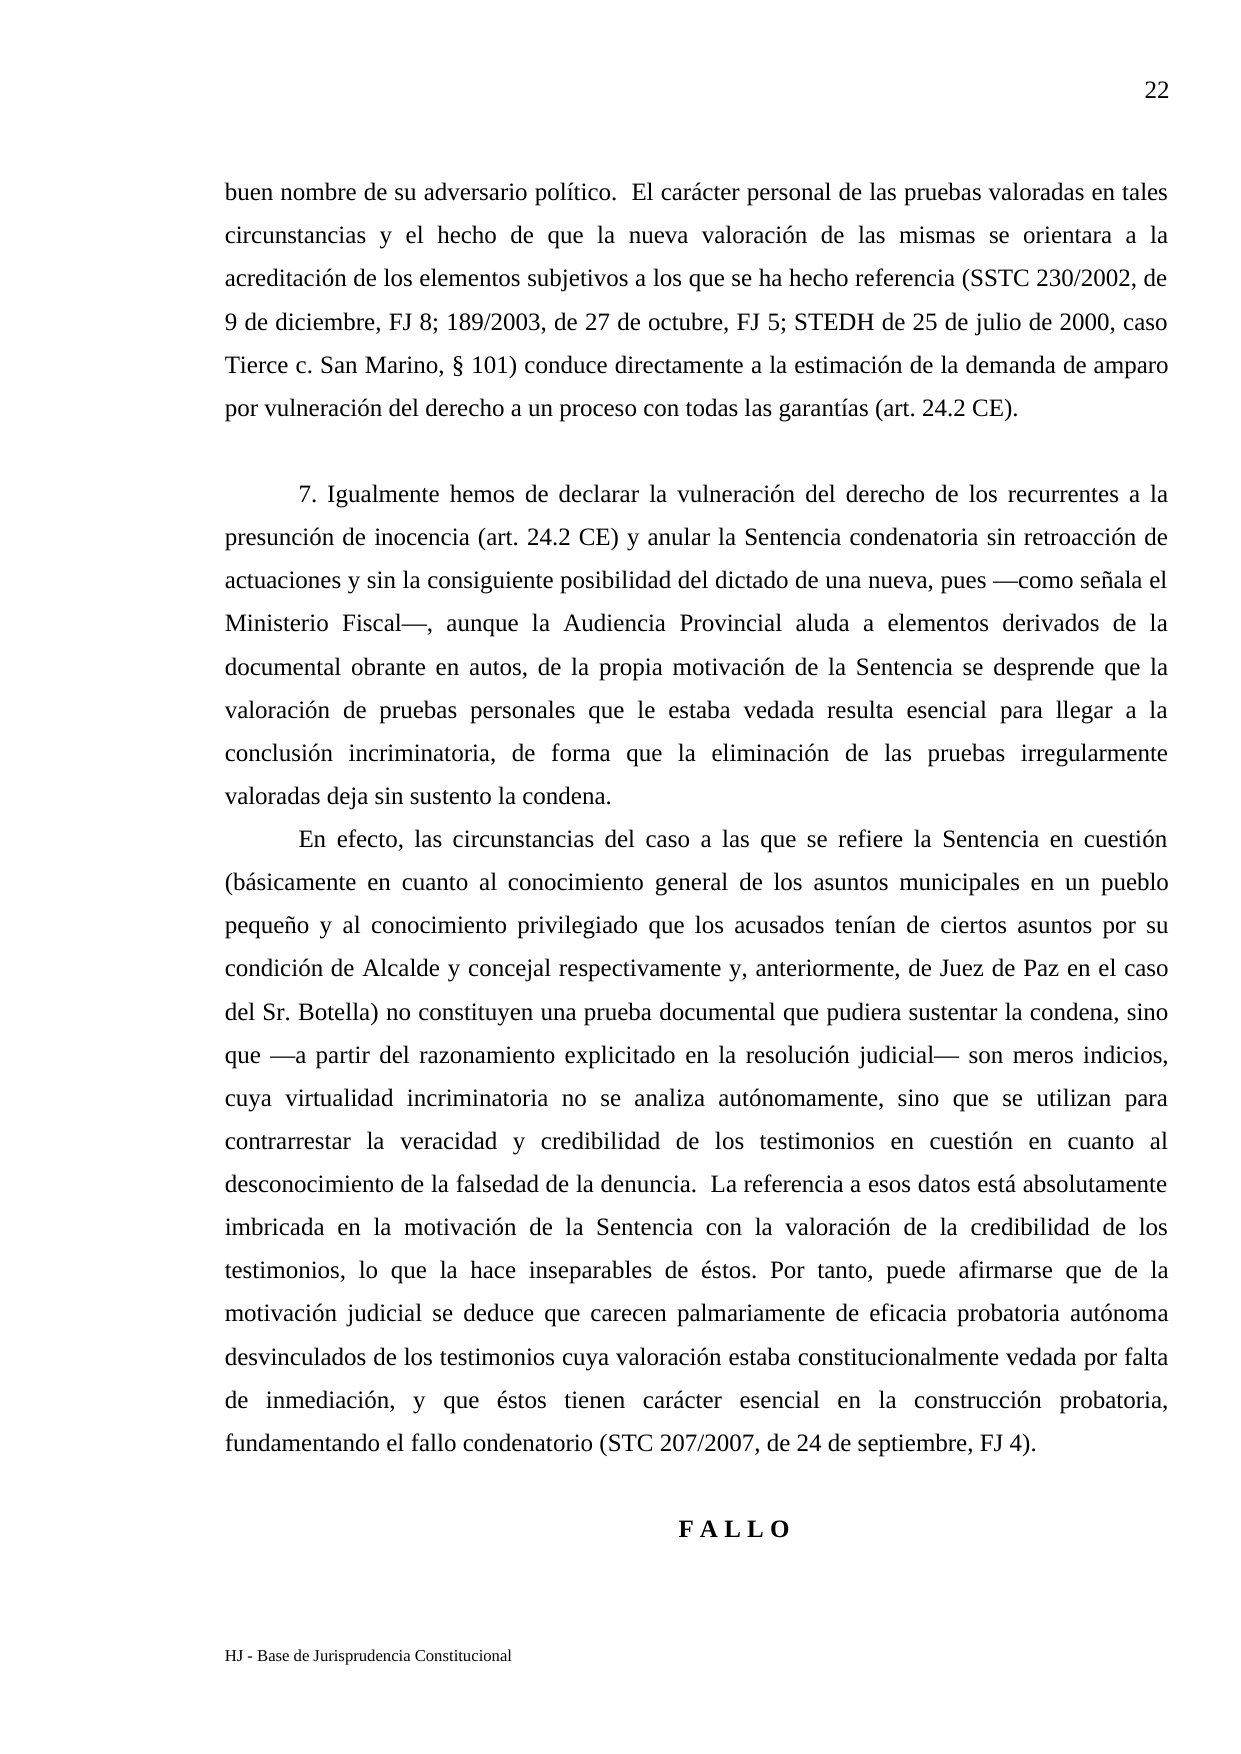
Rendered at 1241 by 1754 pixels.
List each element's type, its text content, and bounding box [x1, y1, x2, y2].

text 7. Igualmente hemos de declarar la vulneración del derecho de los recurrentes a la presunción de inocencia (art. 24.2 CE) y anular la Sentencia condenatoria sin retroacción de actuaciones y sin la consiguiente posibilidad del dictado de una nueva, pues —como señala el Ministerio Fiscal—, aunque la Audiencia Provincial aluda a elementos derivados de la documental obrante en autos, de la propia motivación de la Sentencia se desprende que la valoración de pruebas personales que le estaba vedada resulta esencial para llegar a la conclusión incriminatoria, de forma que la eliminación de las pruebas irregularmente valoradas deja sin sustento la condena. [224, 479, 1169, 810]
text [224, 177, 1169, 422]
text En efecto, las circunstancias del caso a las que se refiere la Sentencia en cuestión (básicamente en cuanto al conocimiento general de los asuntos municipales en un pueblo pequeño y al conocimiento privilegiado que los acusados tenían de ciertos asuntos por su condición de Alcalde y concejal respectivamente y, anteriormente, de Juez de Paz en el caso del Sr. Botella) no constituyen una prueba documental que pudiera sustentar la condena, sino que —a partir del razonamiento explicitado en la resolución judicial— son meros indicios, cuya virtualidad incriminatoria no se analiza autónomamente, sino que se utilizan para contrarrestar la veracidad y credibilidad de los testimonios en cuestión en cuanto al desconocimiento de la falsedad de la denuncia. La referencia a esos datos está absolutamente imbricada en la motivación de la Sentencia con la valoración de la credibilidad de los testimonios, lo que la hace inseparables de éstos. Por tanto, puede afirmarse que de la motivación judicial se deduce que carecen palmariamente de eficacia probatoria autónoma desvinculados de los testimonios cuya valoración estaba constitucionalmente vedada por falta de inmediación, y que éstos tienen carácter esencial en la construcción probatoria, fundamentando el fallo condenatorio (STC 207/2007, de 24 de septiembre, FJ 4). [224, 824, 1169, 1457]
subtitle F A L L O [224, 1514, 1169, 1543]
